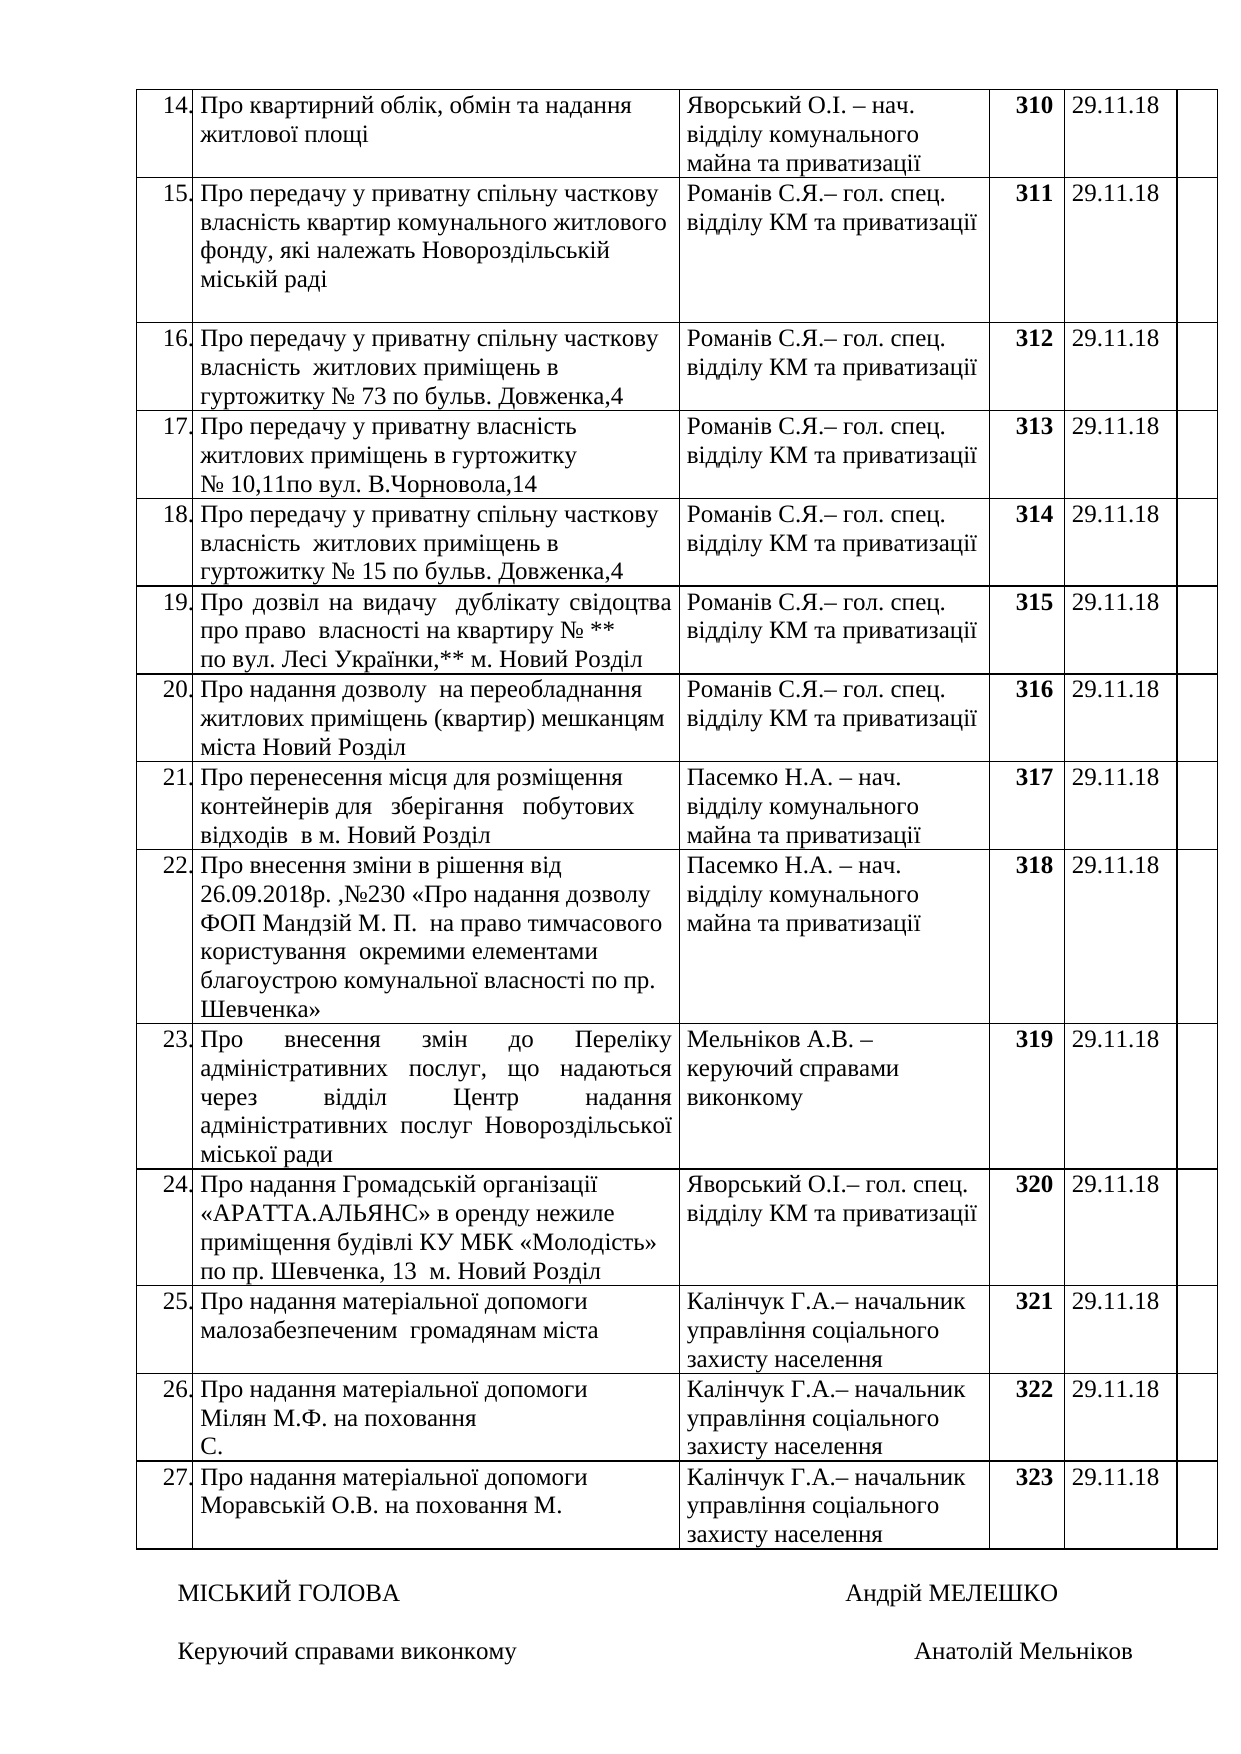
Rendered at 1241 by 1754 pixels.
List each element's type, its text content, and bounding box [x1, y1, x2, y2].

table_cell [1178, 1024, 1217, 1168]
table_cell [137, 1024, 192, 1168]
table_cell [1178, 587, 1217, 673]
text МІСЬКИЙ ГОЛОВА Андрій МЕЛЕШКО [177, 1578, 1152, 1607]
table_cell Про внесення змін до Переліку адміністративних послуг, що надаються через відділ Центр надання адміністративних послуг Новороздільської міської ради [193, 1024, 679, 1168]
table_cell [137, 499, 192, 585]
table_cell 29.11.18 [1065, 90, 1176, 176]
table_cell [990, 323, 1064, 409]
table_cell Про перенесення місця для розміщення контейнерів для зберігання побутових відходів в м. Новий Розділ [193, 762, 679, 849]
table_cell [990, 90, 1064, 176]
table_cell Яворський О.І. – нач. відділу комунального майна та приватизації [680, 90, 989, 176]
table_cell 29.11.18 [1065, 323, 1176, 409]
table_cell Про передачу у приватну власність житлових приміщень в гуртожитку № 10,11по вул. В.Чорновола,14 [193, 411, 679, 497]
table_cell Калінчук Г.А.– начальник управління соціального захисту населення [680, 1462, 989, 1548]
table_cell [137, 587, 192, 673]
table_cell [990, 675, 1064, 761]
table_cell 29.11.18 [1065, 499, 1176, 585]
table_cell [990, 499, 1064, 585]
table_cell [990, 178, 1064, 322]
table_cell [990, 1286, 1064, 1372]
table_cell [1178, 323, 1217, 409]
table_cell [137, 411, 192, 497]
table_cell [990, 1170, 1064, 1284]
table_cell [1178, 499, 1217, 585]
table_cell 29.11.18 [1065, 587, 1176, 673]
table_cell [1178, 1374, 1217, 1460]
table_cell 29.11.18 [1065, 675, 1176, 761]
table_cell [990, 1024, 1064, 1168]
table_cell [1178, 90, 1217, 176]
table_cell [137, 1286, 192, 1372]
table_cell 29.11.18 [1065, 1462, 1176, 1548]
table_cell [1178, 1170, 1217, 1284]
table_cell [990, 587, 1064, 673]
table_cell 29.11.18 [1065, 178, 1176, 322]
table_cell [1178, 1286, 1217, 1372]
table_cell Пасемко Н.А. – нач. відділу комунального майна та приватизації [680, 762, 989, 849]
table_cell [137, 1462, 192, 1548]
table_cell [137, 762, 192, 849]
table_cell Про дозвіл на видачу дублікату свідоцтва про право власності на квартиру № ** по вул. Лесі Українки,** м. Новий Розділ [193, 587, 679, 673]
table_cell Романів С.Я.– гол. спец. відділу КМ та приватизації [680, 411, 989, 497]
table_cell Романів С.Я.– гол. спец. відділу КМ та приватизації [680, 323, 989, 409]
table_cell [1178, 178, 1217, 322]
table_cell [1178, 850, 1217, 1023]
table_cell 29.11.18 [1065, 1170, 1176, 1284]
table_cell Романів С.Я.– гол. спец. відділу КМ та приватизації [680, 675, 989, 761]
table_cell 29.11.18 [1065, 762, 1176, 849]
table_cell [1178, 1462, 1217, 1548]
table_cell [137, 323, 192, 409]
table_cell [990, 762, 1064, 849]
table_cell [137, 90, 192, 176]
table_cell [990, 1374, 1064, 1460]
table_cell [1178, 411, 1217, 497]
table_cell [1178, 762, 1217, 849]
table_cell Про передачу у приватну спільну часткову власність житлових приміщень в гуртожитку № 15 по бульв. Довженка,4 [193, 499, 679, 585]
table_cell Калінчук Г.А.– начальник управління соціального захисту населення [680, 1374, 989, 1460]
table_cell [137, 1170, 192, 1284]
table_cell [990, 1462, 1064, 1548]
table_cell [137, 850, 192, 1023]
table_cell Романів С.Я.– гол. спец. відділу КМ та приватизації [680, 178, 989, 322]
table_cell Про надання матеріальної допомоги Моравській О.В. на поховання М. [193, 1462, 679, 1548]
table_cell [137, 1374, 192, 1460]
table_cell Про надання дозволу на переобладнання житлових приміщень (квартир) мешканцям міста Новий Розділ [193, 675, 679, 761]
table_cell Мельніков А.В. – керуючий справами виконкому [680, 1024, 989, 1168]
table_cell Про квартирний облік, обмін та надання житлової площі [193, 90, 679, 176]
table_cell Романів С.Я.– гол. спец. відділу КМ та приватизації [680, 499, 989, 585]
table_cell Яворський О.І.– гол. спец. відділу КМ та приватизації [680, 1170, 989, 1284]
table_cell Про передачу у приватну спільну часткову власність житлових приміщень в гуртожитку № 73 по бульв. Довженка,4 [193, 323, 679, 409]
table_cell Романів С.Я.– гол. спец. відділу КМ та приватизації [680, 587, 989, 673]
table_cell [1178, 675, 1217, 761]
table_cell Про надання матеріальної допомоги малозабезпеченим громадянам міста [193, 1286, 679, 1372]
table_cell [990, 850, 1064, 1023]
table_cell 29.11.18 [1065, 1286, 1176, 1372]
table_cell 29.11.18 [1065, 850, 1176, 1023]
table_cell [137, 178, 192, 322]
table_cell Калінчук Г.А.– начальник управління соціального захисту населення [680, 1286, 989, 1372]
table_cell Про передачу у приватну спільну часткову власність квартир комунального житлового фонду, які належать Новороздільській міській раді [193, 178, 679, 322]
table_cell Про надання матеріальної допомоги Мілян М.Ф. на поховання С. [193, 1374, 679, 1460]
table_cell Пасемко Н.А. – нач. відділу комунального майна та приватизації [680, 850, 989, 1023]
table_cell [137, 675, 192, 761]
table_cell Про внесення зміни в рішення від 26.09.2018р. ,№230 «Про надання дозволу ФОП Мандзій М. П. на право тимчасового користування окремими елементами благоустрою комунальної власності по пр. Шевченка» [193, 850, 679, 1023]
table_cell [990, 411, 1064, 497]
table_cell 29.11.18 [1065, 1024, 1176, 1168]
table_cell Про надання Громадській організації «АРАТТА.АЛЬЯНС» в оренду нежиле приміщення будівлі КУ МБК «Молодість» по пр. Шевченка, 13 м. Новий Розділ [193, 1170, 679, 1284]
table_cell 29.11.18 [1065, 411, 1176, 497]
text Керуючий справами виконкому Анатолій Мельніков [177, 1636, 1152, 1664]
table_cell 29.11.18 [1065, 1374, 1176, 1460]
